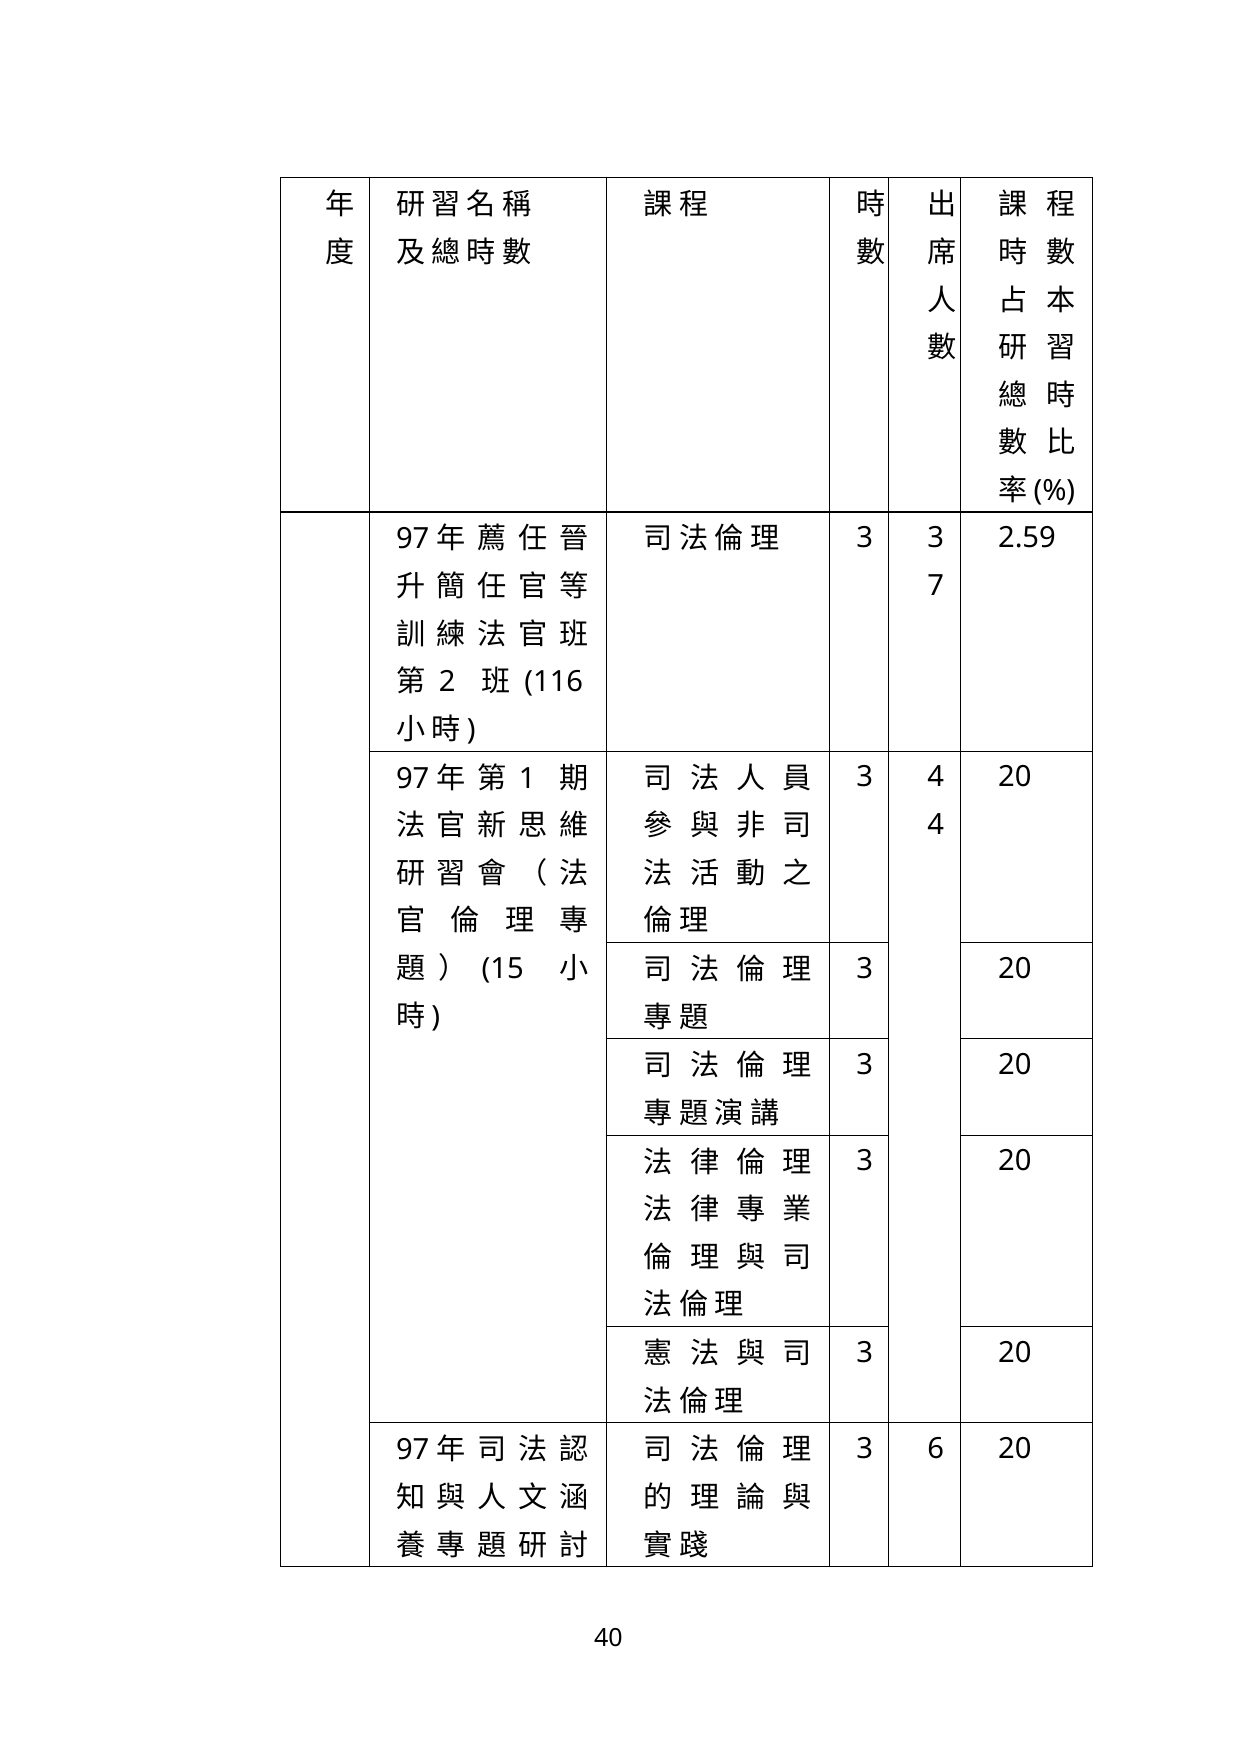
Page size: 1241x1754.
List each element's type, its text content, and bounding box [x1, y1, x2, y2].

table_cell 97年司法認知與人文涵養專題研討會(15小時) [370, 1423, 606, 1566]
table_cell 3 [830, 1039, 888, 1134]
table_cell 司法倫理專題演講 [607, 1039, 829, 1134]
table_header 課程時數占本研習總時數比率(%) [961, 178, 1092, 511]
table_header 課程 [607, 178, 829, 511]
table_cell 20 [961, 1136, 1092, 1326]
table_cell 20 [961, 752, 1092, 942]
table_header 出席人數 [889, 178, 960, 511]
table_cell 法律倫理法律專業倫理與司法倫理 [607, 1136, 829, 1326]
table_cell 3 [830, 1423, 888, 1566]
table_cell 20 [961, 943, 1092, 1038]
table_cell 3 [830, 1136, 888, 1326]
table_cell 3 [830, 1327, 888, 1422]
table_cell 20 [961, 1039, 1092, 1134]
table_cell 3 [830, 752, 888, 942]
table_cell 司法倫理 [607, 513, 829, 751]
table_cell 3 [830, 943, 888, 1038]
table_header 年度 [281, 178, 369, 511]
table_cell 97年第1期法官新思維研習會（法官倫理專題）(15小時) [370, 752, 606, 1422]
table_cell 44 [889, 752, 960, 1422]
table_cell 2.59 [961, 513, 1092, 751]
table_cell 司法倫理的理論與實踐 [607, 1423, 829, 1566]
table_cell 37 [889, 513, 960, 751]
table_cell 憲法與司法倫理 [607, 1327, 829, 1422]
table_header 時數 [830, 178, 888, 511]
table_cell 3 [830, 513, 888, 751]
table_cell 司法倫理專題 [607, 943, 829, 1038]
table_header 研習名稱 及總時數 [370, 178, 606, 511]
table_cell 20 [961, 1327, 1092, 1422]
table_cell 司法人員參與非司法活動之倫理 [607, 752, 829, 942]
table_cell 97年薦任晉升簡任官等訓練法官班第2班(116小時) [370, 513, 606, 751]
table_cell 6 [889, 1423, 960, 1566]
table_cell 20 [961, 1423, 1092, 1566]
